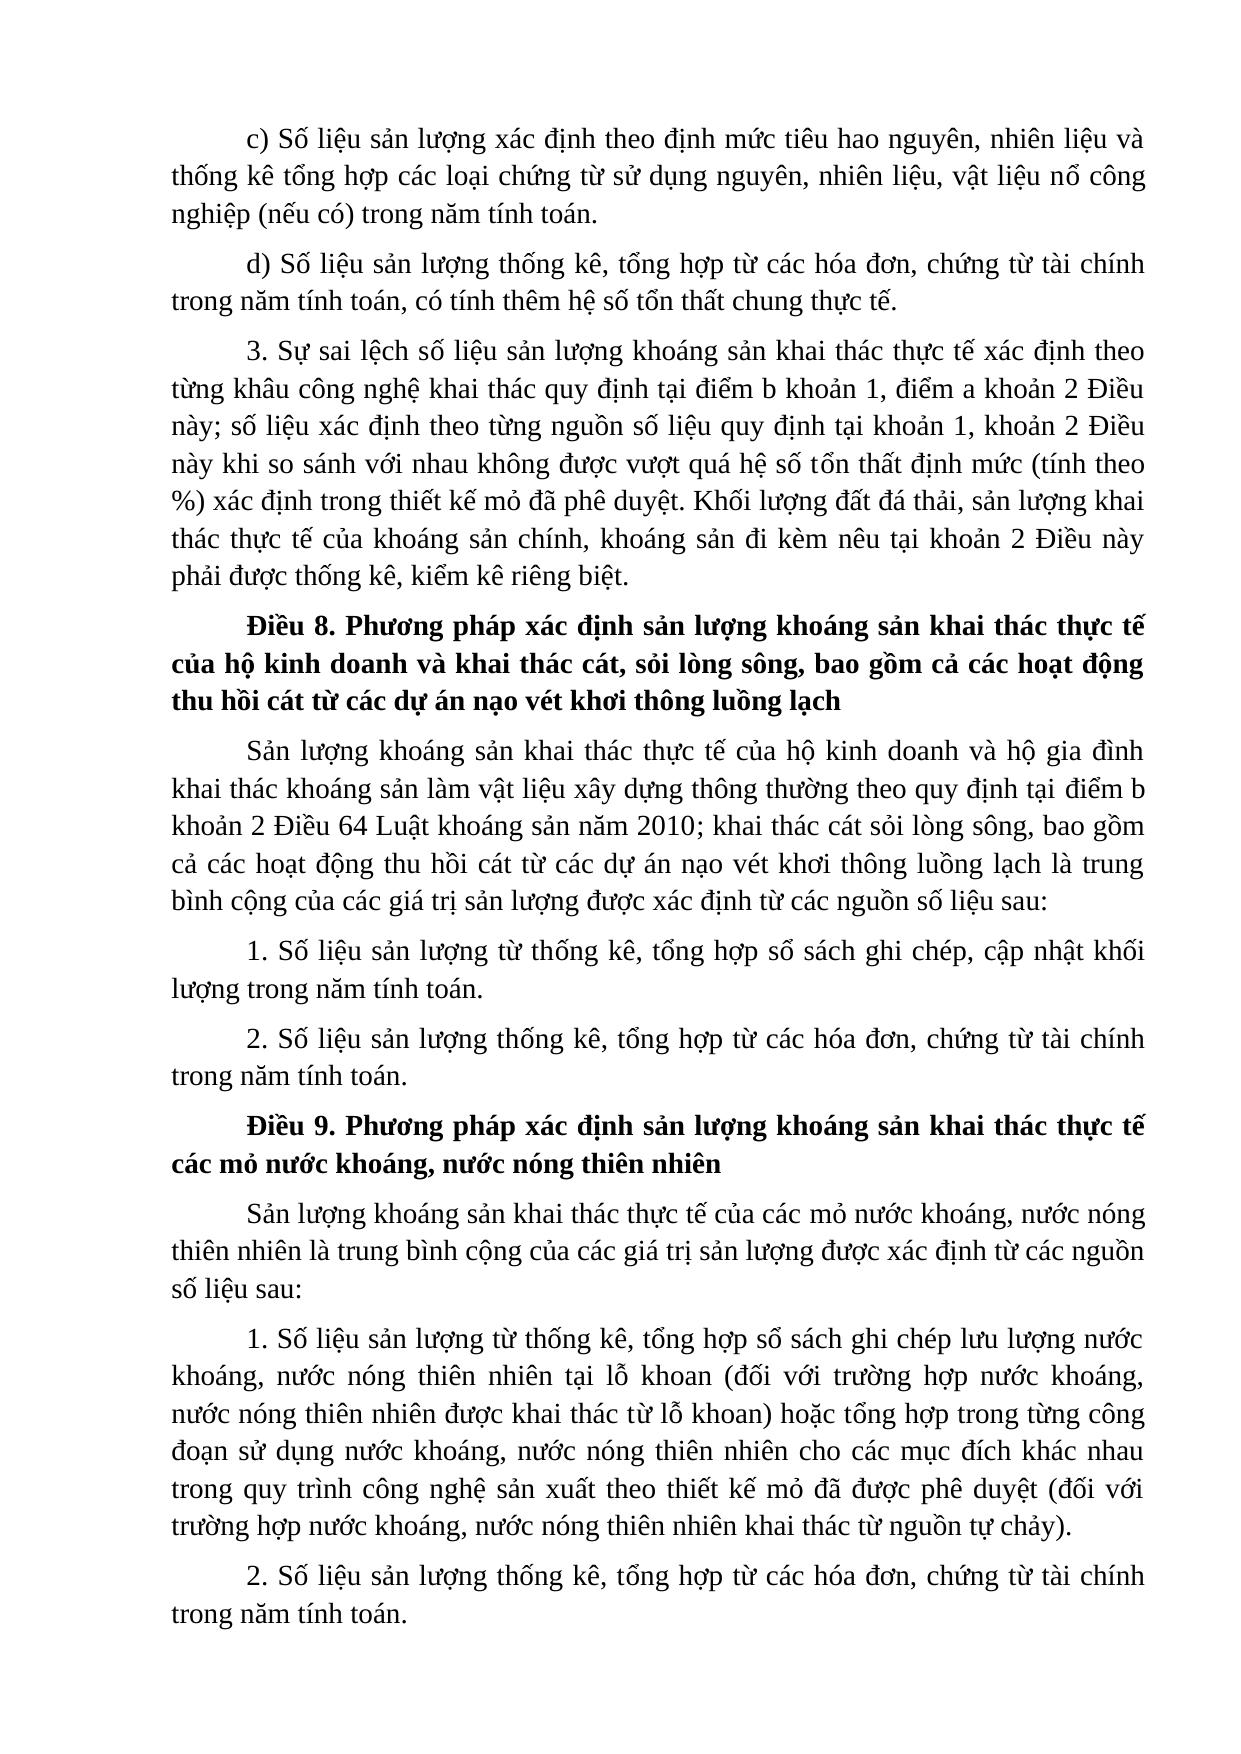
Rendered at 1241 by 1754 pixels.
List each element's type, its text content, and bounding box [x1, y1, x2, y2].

text c) Số liệu sản lượng xác định theo định mức tiêu hao nguyên, nhiên liệu và thống kê tổng hợp các loại chứng từ sử dụng nguyên, nhiên liệu, vật liệu nổ công nghiệp (nếu có) trong năm tính toán. [171, 118, 1146, 231]
text Sản lượng khoáng sản khai thác thực tế của hộ kinh doanh và hộ gia đình khai thác khoáng sản làm vật liệu xây dựng thông thường theo quy định tại điểm b khoản 2 Điều 64 Luật khoáng sản năm 2010; khai thác cát sỏi lòng sông, bao gồm cả các hoạt động thu hồi cát từ các dự án nạo vét khơi thông luồng lạch là trung bình cộng của các giá trị sản lượng được xác định từ các nguồn số liệu sau: [171, 731, 1146, 918]
text 2. Số liệu sản lượng thống kê, tổng hợp từ các hóa đơn, chứng từ tài chính trong năm tính toán. [171, 1018, 1146, 1093]
text 3. Sự sai lệch số liệu sản lượng khoáng sản khai thác thực tế xác định theo từng khâu công nghệ khai thác quy định tại điểm b khoản 1, điểm a khoản 2 Điều này; số liệu xác định theo từng nguồn số liệu quy định tại khoản 1, khoản 2 Điều này khi so sánh với nhau không được vượt quá hệ số tổn thất định mức (tính theo %) xác định trong thiết kế mỏ đã phê duyệt. Khối lượng đất đá thải, sản lượng khai thác thực tế của khoáng sản chính, khoáng sản đi kèm nêu tại khoản 2 Điều này phải được thống kê, kiểm kê riêng biệt. [171, 331, 1146, 593]
text Sản lượng khoáng sản khai thác thực tế của các mỏ nước khoáng, nước nóng thiên nhiên là trung bình cộng của các giá trị sản lượng được xác định từ các nguồn số liệu sau: [171, 1193, 1146, 1306]
text 1. Số liệu sản lượng từ thống kê, tổng hợp sổ sách ghi chép lưu lượng nước khoáng, nước nóng thiên nhiên tại lỗ khoan (đối với trường hợp nước khoáng, nước nóng thiên nhiên được khai thác từ lỗ khoan) hoặc tổng hợp trong từng công đoạn sử dụng nước khoáng, nước nóng thiên nhiên cho các mục đích khác nhau trong quy trình công nghệ sản xuất theo thiết kế mỏ đã được phê duyệt (đối với trường hợp nước khoáng, nước nóng thiên nhiên khai thác từ nguồn tự chảy). [171, 1318, 1146, 1543]
text Điều 8. Phương pháp xác định sản lượng khoáng sản khai thác thực tế của hộ kinh doanh và khai thác cát, sỏi lòng sông, bao gồm cả các hoạt động thu hồi cát từ các dự án nạo vét khơi thông luồng lạch [171, 606, 1146, 718]
text 2. Số liệu sản lượng thống kê, tổng hợp từ các hóa đơn, chứng từ tài chính trong năm tính toán. [171, 1556, 1146, 1631]
text Điều 9. Phương pháp xác định sản lượng khoáng sản khai thác thực tế các mỏ nước khoáng, nước nóng thiên nhiên [171, 1106, 1146, 1181]
text 1. Số liệu sản lượng từ thống kê, tổng hợp sổ sách ghi chép, cập nhật khối lượng trong năm tính toán. [171, 931, 1146, 1006]
text d) Số liệu sản lượng thống kê, tổng hợp từ các hóa đơn, chứng từ tài chính trong năm tính toán, có tính thêm hệ số tổn thất chung thực tế. [171, 243, 1146, 318]
